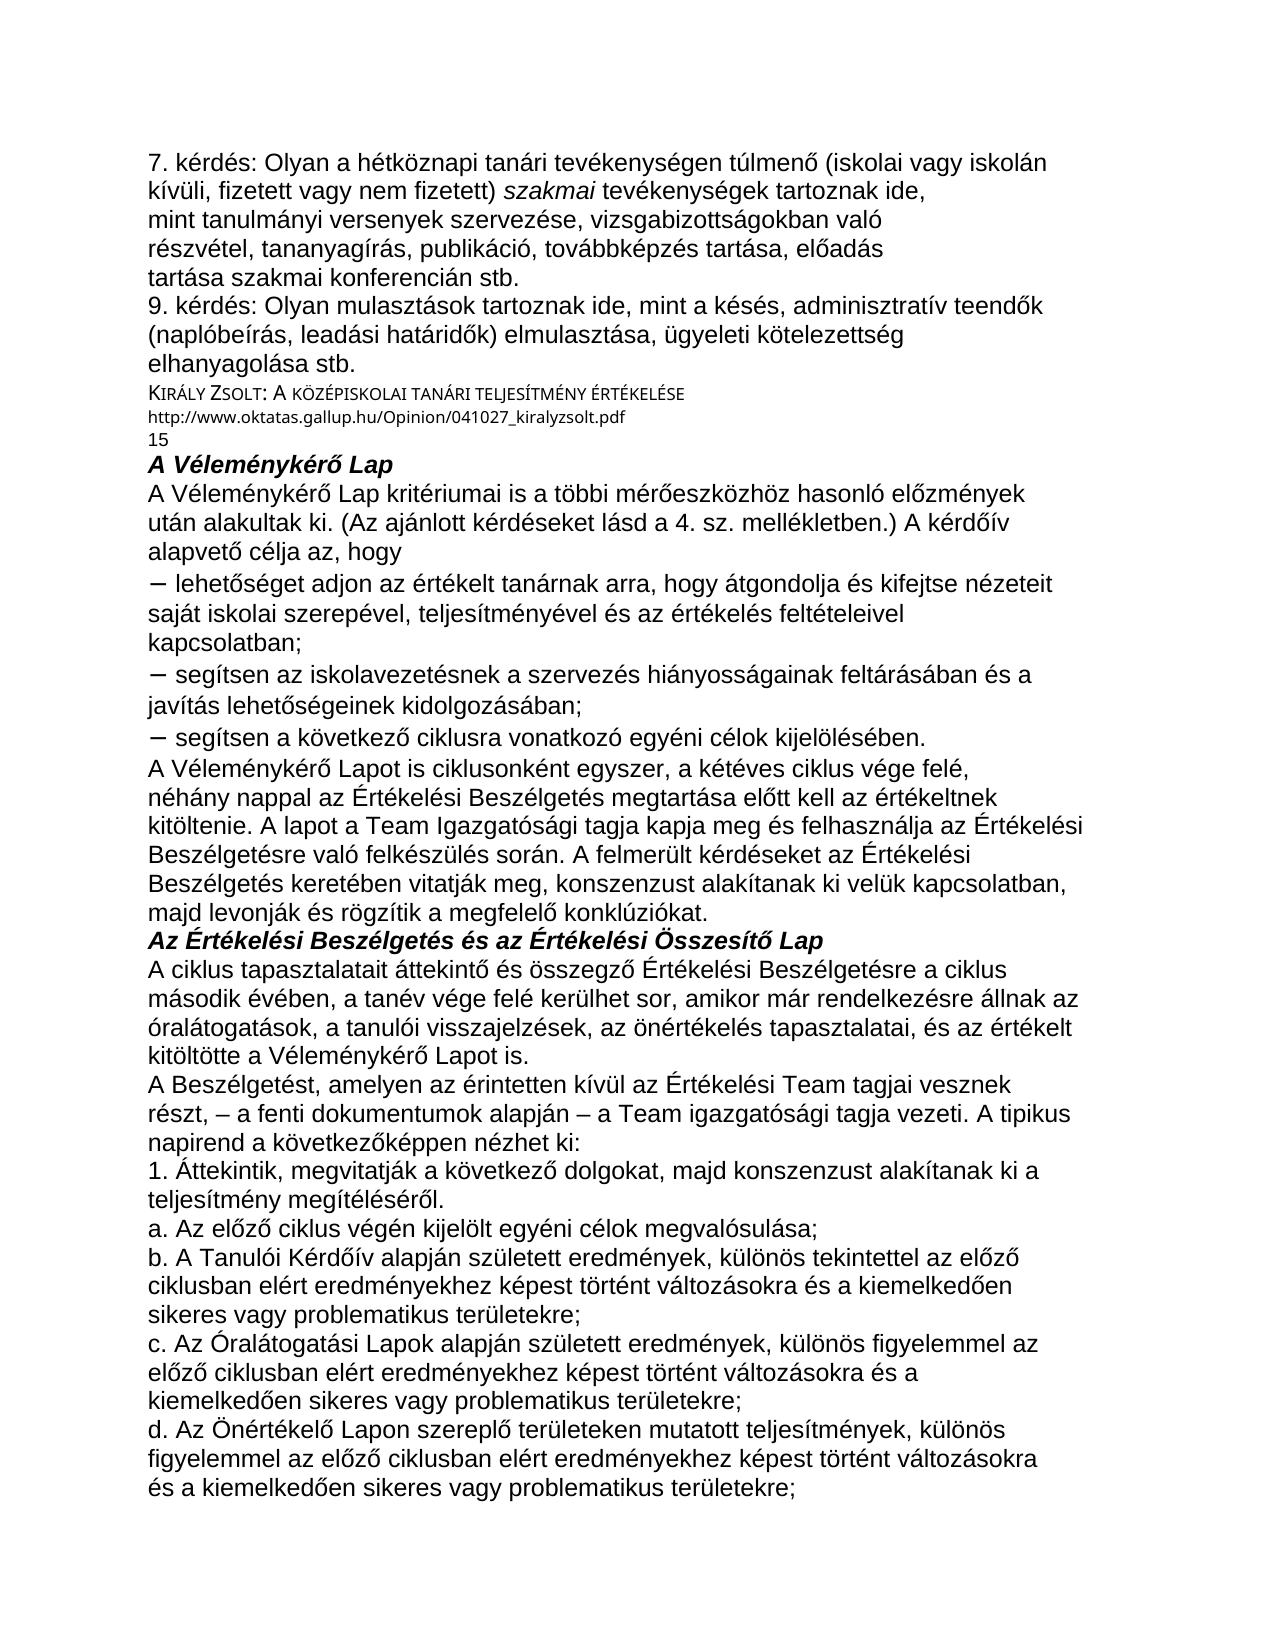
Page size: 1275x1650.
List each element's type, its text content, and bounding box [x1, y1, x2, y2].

text b. A Tanulói Kérdőív alapján született eredmények, különös tekintettel az előző [148, 1242, 1127, 1271]
text napirend a következőképpen nézhet ki: [148, 1127, 1127, 1156]
text Az Értékelési Beszélgetés és az Értékelési Összesítő Lap [148, 926, 1127, 955]
text 7. kérdés: Olyan a hétköznapi tanári tevékenységen túlmenő (iskolai vagy iskolán [148, 148, 1127, 176]
text figyelemmel az előző ciklusban elért eredményekhez képest történt változásokra [148, 1444, 1127, 1472]
text és a kiemelkedően sikeres vagy problematikus területekre; [148, 1472, 1127, 1501]
text óralátogatások, a tanulói visszajelzések, az önértékelés tapasztalatai, és az értékelt [148, 1012, 1127, 1041]
text tartása szakmai konferencián stb. [148, 263, 1127, 291]
text 9. kérdés: Olyan mulasztások tartoznak ide, mint a késés, adminisztratív teendők [148, 291, 1127, 320]
text kitöltenie. A lapot a Team Igazgatósági tagja kapja meg és felhasználja az Értékelési [148, 811, 1127, 840]
text javítás lehetőségeinek kidolgozásában; [148, 691, 1127, 720]
text − lehetőséget adjon az értékelt tanárnak arra, hogy átgondolja és kifejtse nézeteit [148, 565, 1127, 599]
text kívüli, fizetett vagy nem fizetett) szakmai tevékenységek tartoznak ide, [148, 176, 1127, 205]
text részt, – a fenti dokumentumok alapján – a Team igazgatósági tagja vezeti. A tipikus [148, 1099, 1127, 1127]
text 15 [148, 429, 1127, 450]
text − segítsen az iskolavezetésnek a szervezés hiányosságainak feltárásában és a [148, 657, 1127, 691]
text elhanyagolása stb. [148, 349, 1127, 378]
text után alakultak ki. (Az ajánlott kérdéseket lásd a 4. sz. mellékletben.) A kérdőív [148, 508, 1127, 537]
text kiemelkedően sikeres vagy problematikus területekre; [148, 1386, 1127, 1415]
text 1. Áttekintik, megvitatják a következő dolgokat, majd konszenzust alakítanak ki a [148, 1156, 1127, 1185]
text d. Az Önértékelő Lapon szereplő területeken mutatott teljesítmények, különös [148, 1415, 1127, 1444]
text kitöltötte a Véleménykérő Lapot is. [148, 1041, 1127, 1070]
text teljesítmény megítéléséről. [148, 1185, 1127, 1214]
text ciklusban elért eredményekhez képest történt változásokra és a kiemelkedően [148, 1271, 1127, 1300]
text alapvető célja az, hogy [148, 537, 1127, 565]
text A Beszélgetést, amelyen az érintetten kívül az Értékelési Team tagjai vesznek [148, 1070, 1127, 1099]
text kapcsolatban; [148, 628, 1127, 657]
text saját iskolai szerepével, teljesítményével és az értékelés feltételeivel [148, 599, 1127, 628]
text A Véleménykérő Lap kritériumai is a többi mérőeszközhöz hasonló előzmények [148, 479, 1127, 508]
text néhány nappal az Értékelési Beszélgetés megtartása előtt kell az értékeltnek [148, 782, 1127, 811]
text A ciklus tapasztalatait áttekintő és összegző Értékelési Beszélgetésre a ciklus [148, 955, 1127, 984]
text mint tanulmányi versenyek szervezése, vizsgabizottságokban való [148, 205, 1127, 234]
text sikeres vagy problematikus területekre; [148, 1300, 1127, 1329]
text (naplóbeírás, leadási határidők) elmulasztása, ügyeleti kötelezettség [148, 320, 1127, 349]
text A Véleménykérő Lap [148, 450, 1127, 479]
text Beszélgetés keretében vitatják meg, konszenzust alakítanak ki velük kapcsolatban, [148, 869, 1127, 897]
text http://www.oktatas.gallup.hu/Opinion/041027_kiralyzsolt.pdf [148, 406, 1127, 429]
text Beszélgetésre való felkészülés során. A felmerült kérdéseket az Értékelési [148, 840, 1127, 869]
text c. Az Óralátogatási Lapok alapján született eredmények, különös figyelemmel az [148, 1329, 1127, 1357]
text − segítsen a következő ciklusra vonatkozó egyéni célok kijelölésében. [148, 720, 1127, 754]
text második évében, a tanév vége felé kerülhet sor, amikor már rendelkezésre állnak az [148, 984, 1127, 1012]
text részvétel, tananyagírás, publikáció, továbbképzés tartása, előadás [148, 234, 1127, 263]
text A Véleménykérő Lapot is ciklusonként egyszer, a kétéves ciklus vége felé, [148, 754, 1127, 782]
text KIRÁLY ZSOLT: A KÖZÉPISKOLAI TANÁRI TELJESÍTMÉNY ÉRTÉKELÉSE [148, 378, 1127, 406]
text majd levonják és rögzítik a megfelelő konklúziókat. [148, 897, 1127, 926]
text a. Az előző ciklus végén kijelölt egyéni célok megvalósulása; [148, 1214, 1127, 1242]
text előző ciklusban elért eredményekhez képest történt változásokra és a [148, 1357, 1127, 1386]
